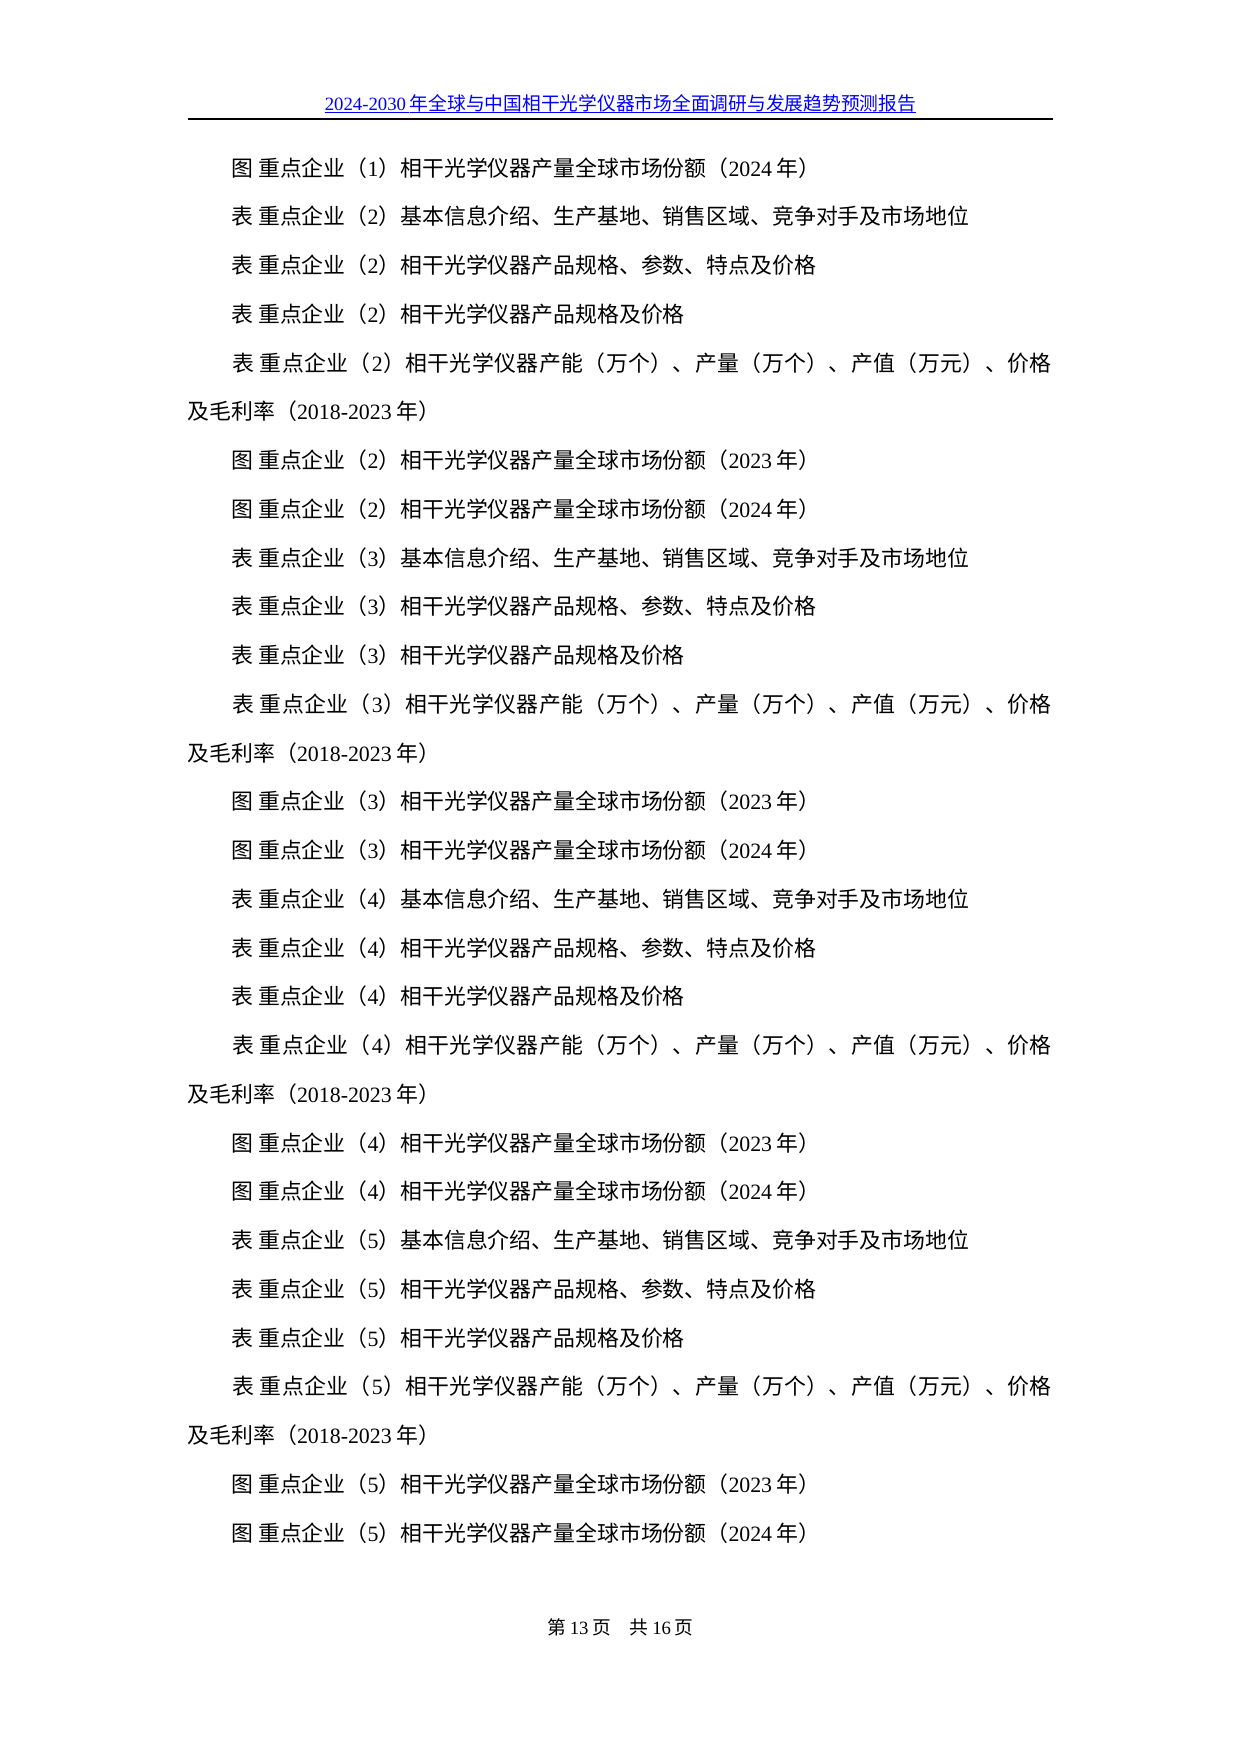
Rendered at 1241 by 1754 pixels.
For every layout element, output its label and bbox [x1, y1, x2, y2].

text [187, 150, 1053, 1548]
